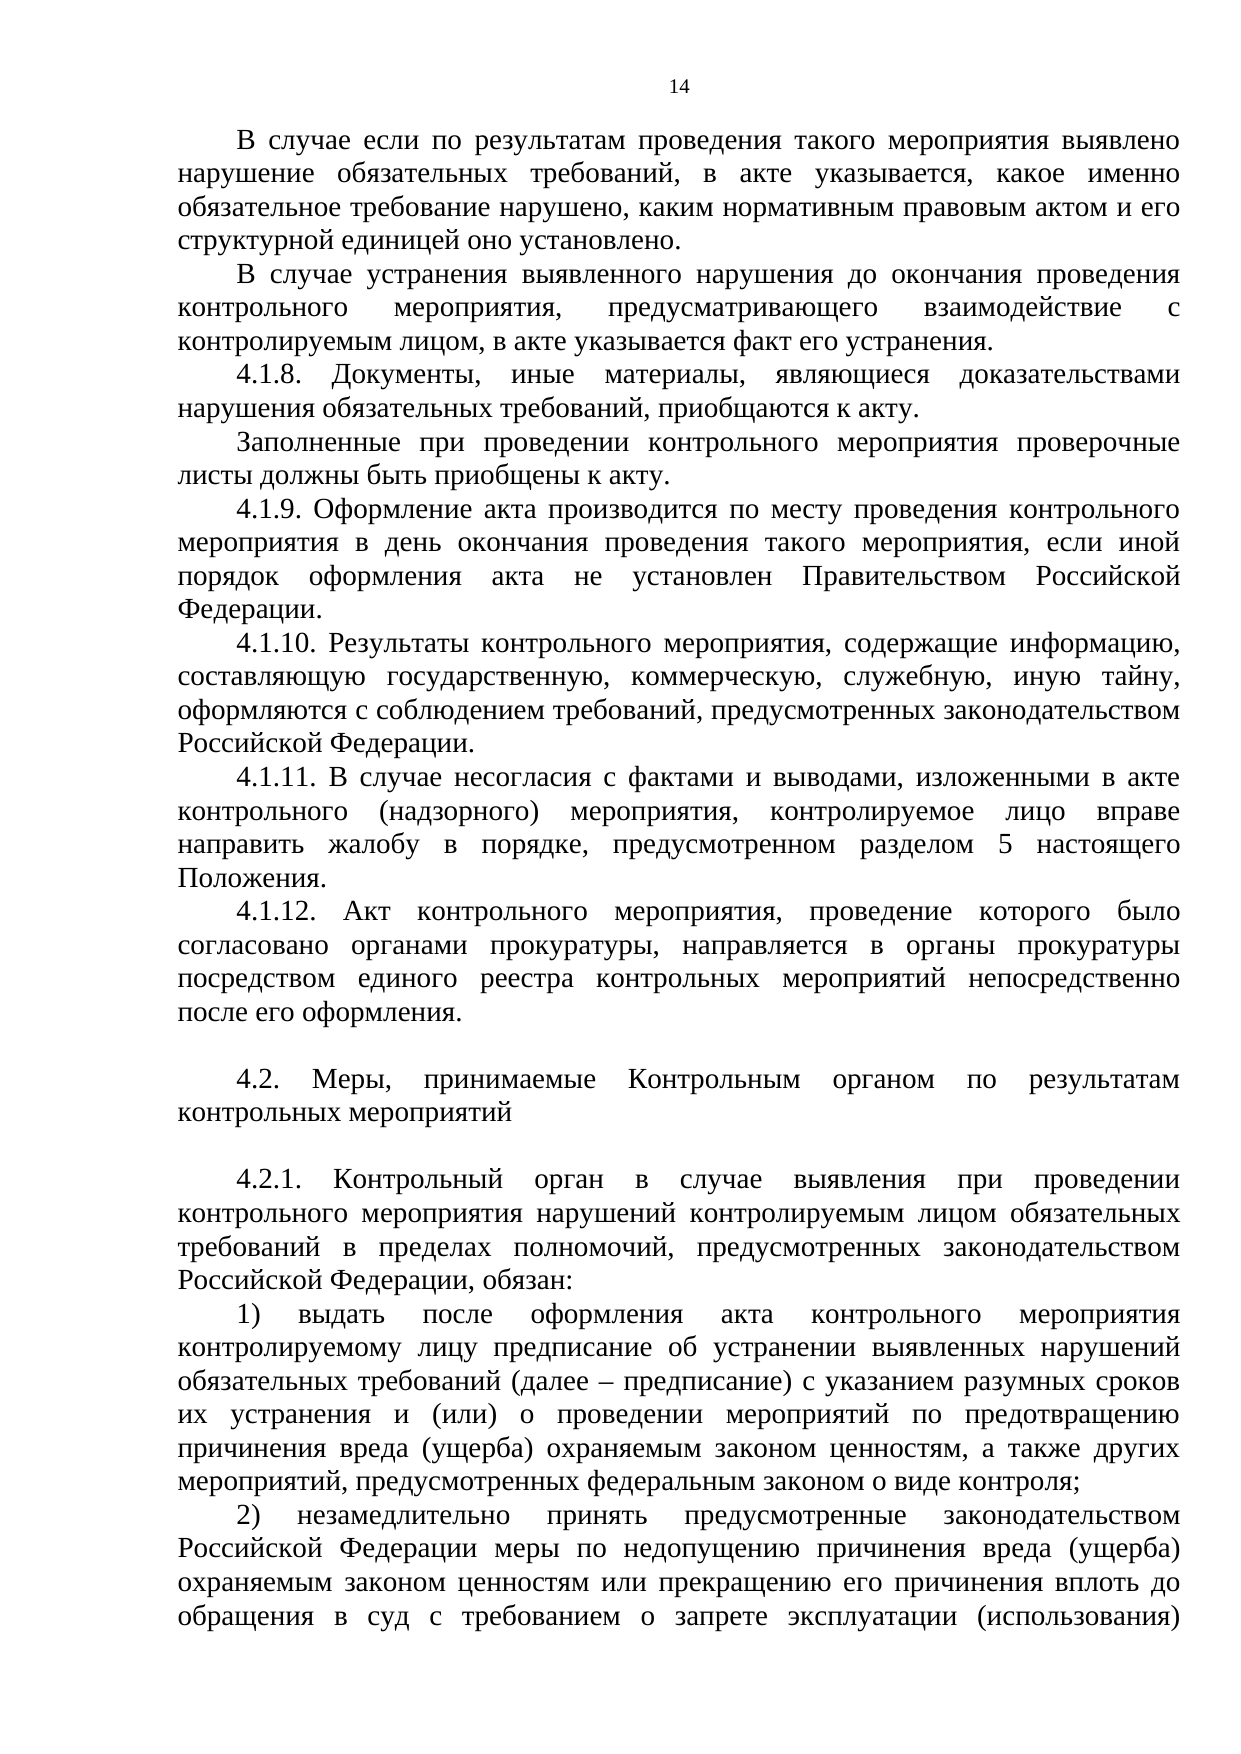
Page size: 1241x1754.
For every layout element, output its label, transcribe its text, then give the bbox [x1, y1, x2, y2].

text В случае устранения выявленного нарушения до окончания проведения контрольного мероприятия, предусматривающего взаимодействие с контролируемым лицом, в акте указывается факт его устранения. [177, 256, 1181, 357]
text 4.2.1. Контрольный орган в случае выявления при проведении контрольного мероприятия нарушений контролируемым лицом обязательных требований в пределах полномочий, предусмотренных законодательством Российской Федерации, обязан: [177, 1162, 1181, 1296]
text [177, 1497, 1181, 1631]
text 1) выдать после оформления акта контрольного мероприятия контролируемому лицу предписание об устранении выявленных нарушений обязательных требований (далее – предписание) с указанием разумных сроков их устранения и (или) о проведении мероприятий по предотвращению причинения вреда (ущерба) охраняемым законом ценностям, а также других мероприятий, предусмотренных федеральным законом о виде контроля; [177, 1296, 1181, 1497]
text 4.1.12. Акт контрольного мероприятия, проведение которого было согласовано органами прокуратуры, направляется в органы прокуратуры посредством единого реестра контрольных мероприятий непосредственно после его оформления. [177, 893, 1181, 1027]
text 4.1.8. Документы, иные материалы, являющиеся доказательствами нарушения обязательных требований, приобщаются к акту. [177, 357, 1181, 424]
text 4.2. Меры, принимаемые Контрольным органом по результатам контрольных мероприятий [177, 1061, 1181, 1128]
text Заполненные при проведении контрольного мероприятия проверочные листы должны быть приобщены к акту. [177, 424, 1181, 491]
text В случае если по результатам проведения такого мероприятия выявлено нарушение обязательных требований, в акте указывается, какое именно обязательное требование нарушено, каким нормативным правовым актом и его структурной единицей оно установлено. [177, 122, 1181, 256]
text 4.1.9. Оформление акта производится по месту проведения контрольного мероприятия в день окончания проведения такого мероприятия, если иной порядок оформления акта не установлен Правительством Российской Федерации. [177, 491, 1181, 625]
text 4.1.10. Результаты контрольного мероприятия, содержащие информацию, составляющую государственную, коммерческую, служебную, иную тайну, оформляются с соблюдением требований, предусмотренных законодательством Российской Федерации. [177, 625, 1181, 759]
text 4.1.11. В случае несогласия с фактами и выводами, изложенными в акте контрольного (надзорного) мероприятия, контролируемое лицо вправе направить жалобу в порядке, предусмотренном разделом 5 настоящего Положения. [177, 759, 1181, 893]
